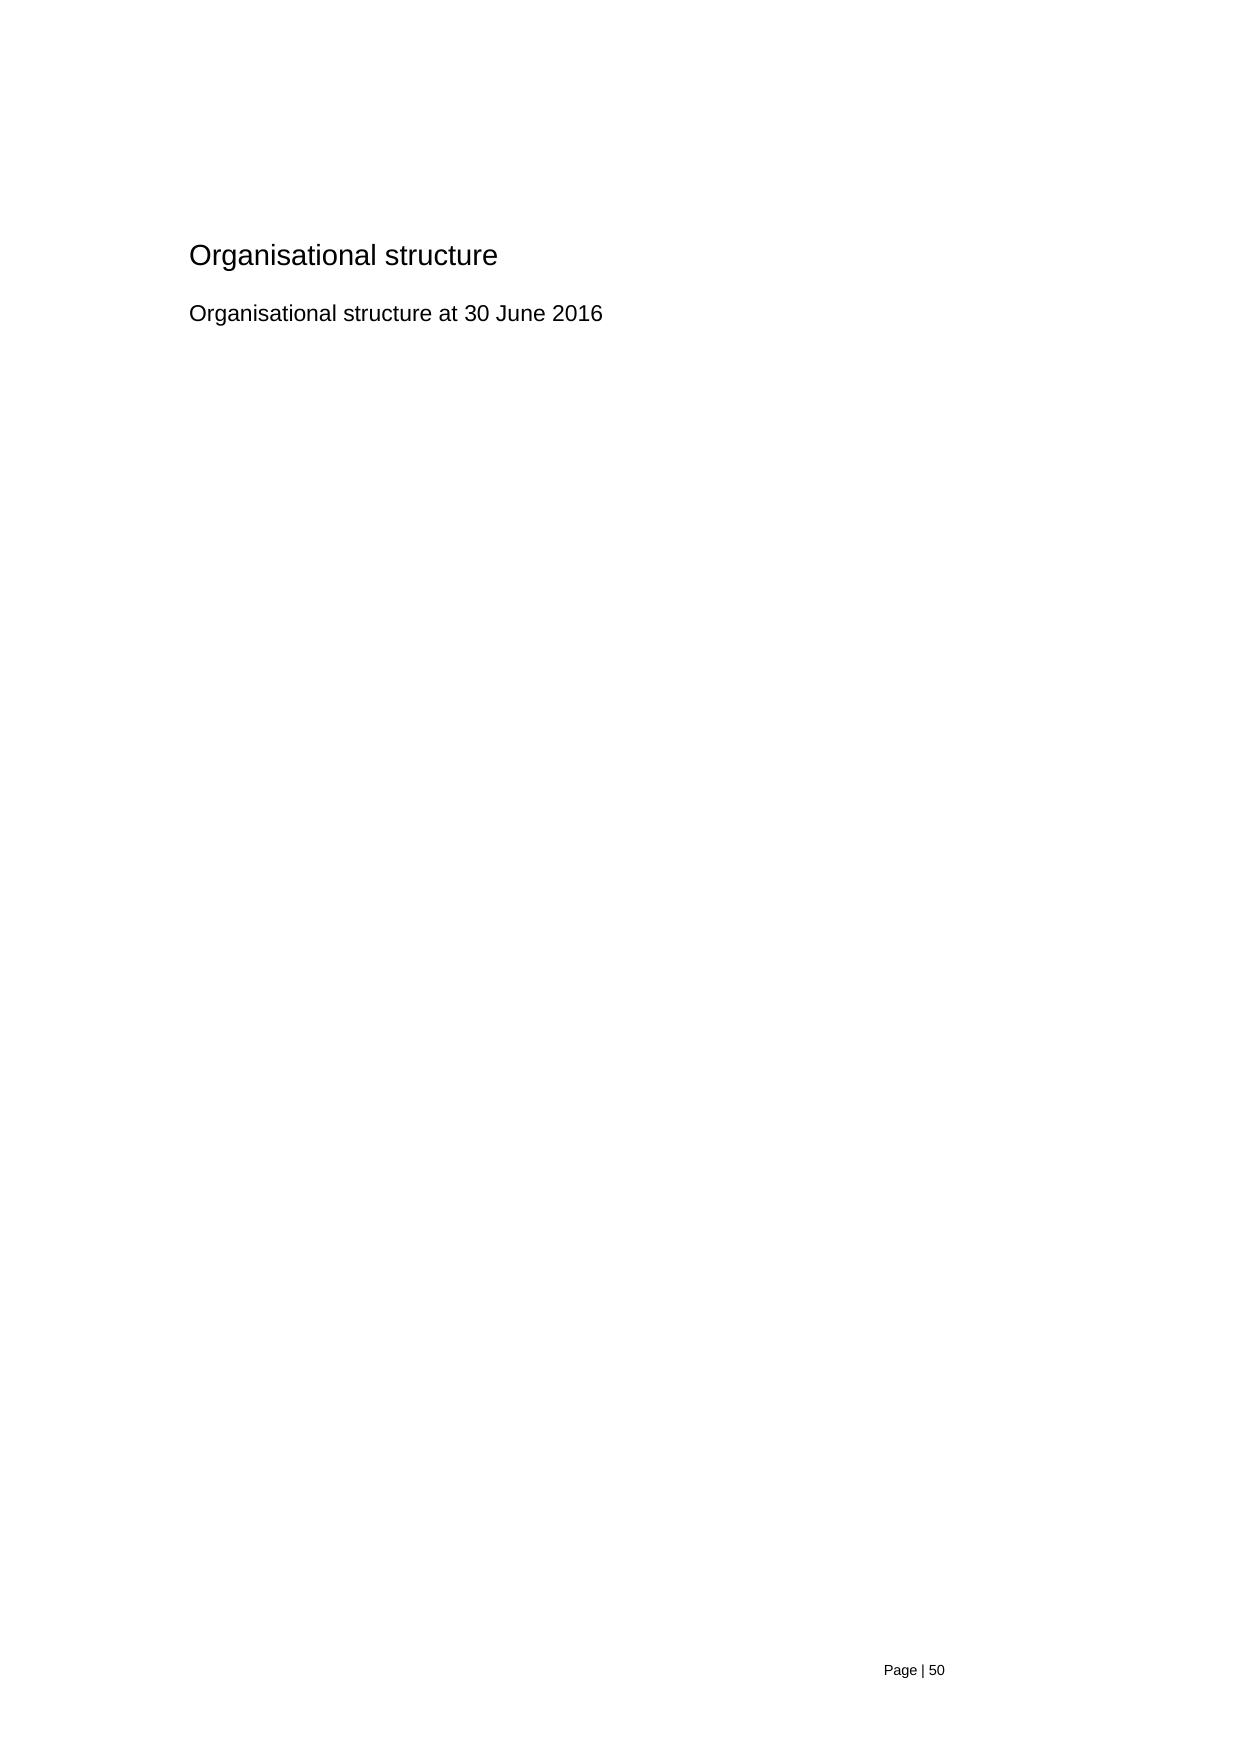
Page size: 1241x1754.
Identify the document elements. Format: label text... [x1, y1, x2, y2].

subtitle Organisational structure [189, 234, 945, 271]
subtitle Organisational structure at 30 June 2016 [189, 297, 945, 326]
